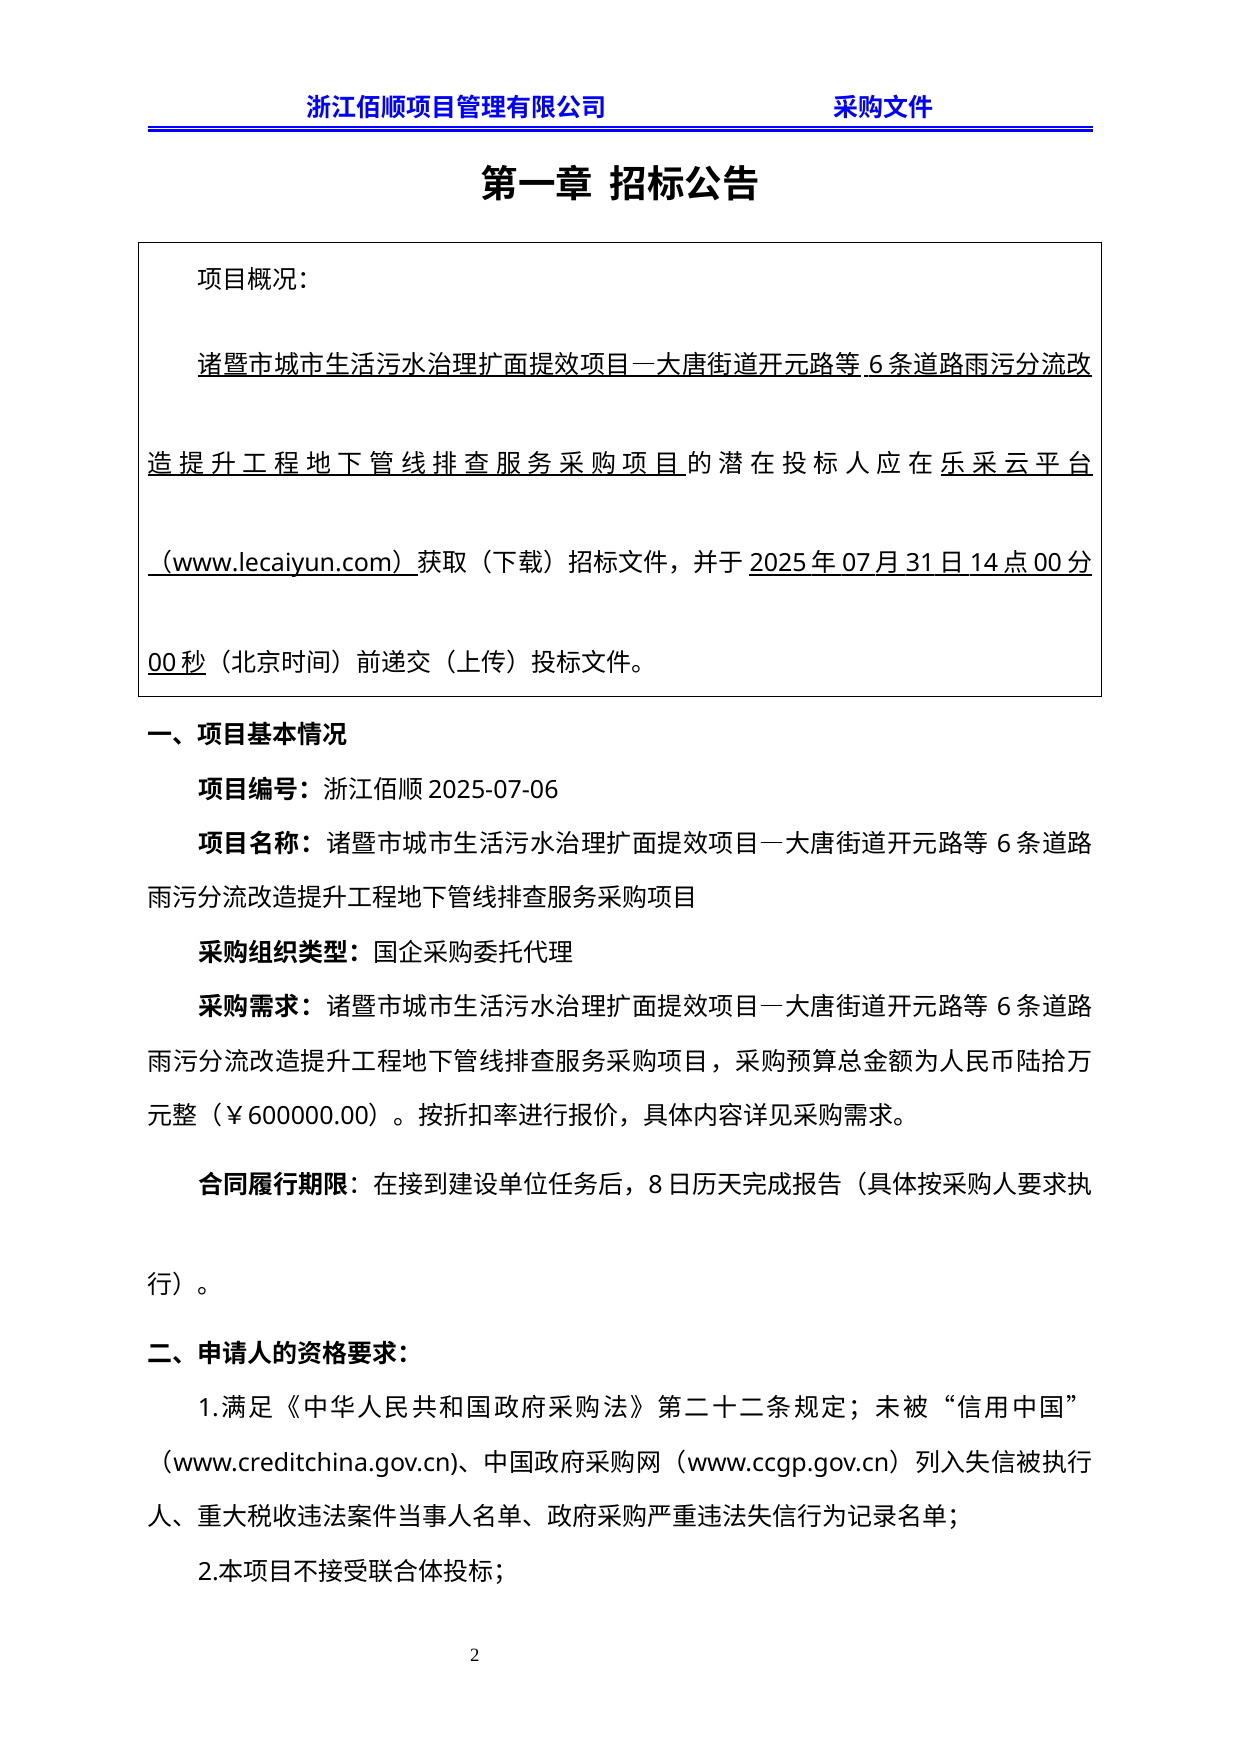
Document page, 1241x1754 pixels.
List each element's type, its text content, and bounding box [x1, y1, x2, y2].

text 1.满足《中华人民共和国政府采购法》第二十二条规定；未被“信用中国”（www.creditchina.gov.cn)、中国政府采购网（www.ccgp.gov.cn）列入失信被执行人、重大税收违法案件当事人名单、政府采购严重违法失信行为记录名单； [148, 1388, 1093, 1533]
text 合同履行期限：在接到建设单位任务后，8日历天完成报告（具体按采购人要求执行）。 [148, 1150, 1093, 1315]
text 一、项目基本情况 [148, 715, 1093, 751]
text 诸暨市城市生活污水治理扩面提效项目—大唐街道开元路等6条道路雨污分流改造提升工程地下管线排查服务采购项目的潜在投标人应在乐采云平台（www.lecaiyun.com）获取（下载）招标文件，并于2025年07月31日14点00分00秒（北京时间）前递交（上传）投标文件。 [139, 326, 1101, 696]
text 采购组织类型：国企采购委托代理 [148, 932, 1093, 968]
text 2.本项目不接受联合体投标； [148, 1551, 1093, 1587]
text 采购需求：诸暨市城市生活污水治理扩面提效项目—大唐街道开元路等6条道路雨污分流改造提升工程地下管线排查服务采购项目，采购预算总金额为人民币陆拾万元整（￥600000.00）。按折扣率进行报价，具体内容详见采购需求。 [148, 987, 1093, 1132]
text 二、申请人的资格要求： [148, 1333, 1093, 1370]
text 项目概况： [139, 243, 1101, 311]
text 第一章 招标公告 [148, 148, 1093, 214]
text 项目名称：诸暨市城市生活污水治理扩面提效项目—大唐街道开元路等6条道路雨污分流改造提升工程地下管线排查服务采购项目 [148, 823, 1093, 914]
text 项目编号：浙江佰顺2025-07-06 [148, 769, 1093, 805]
